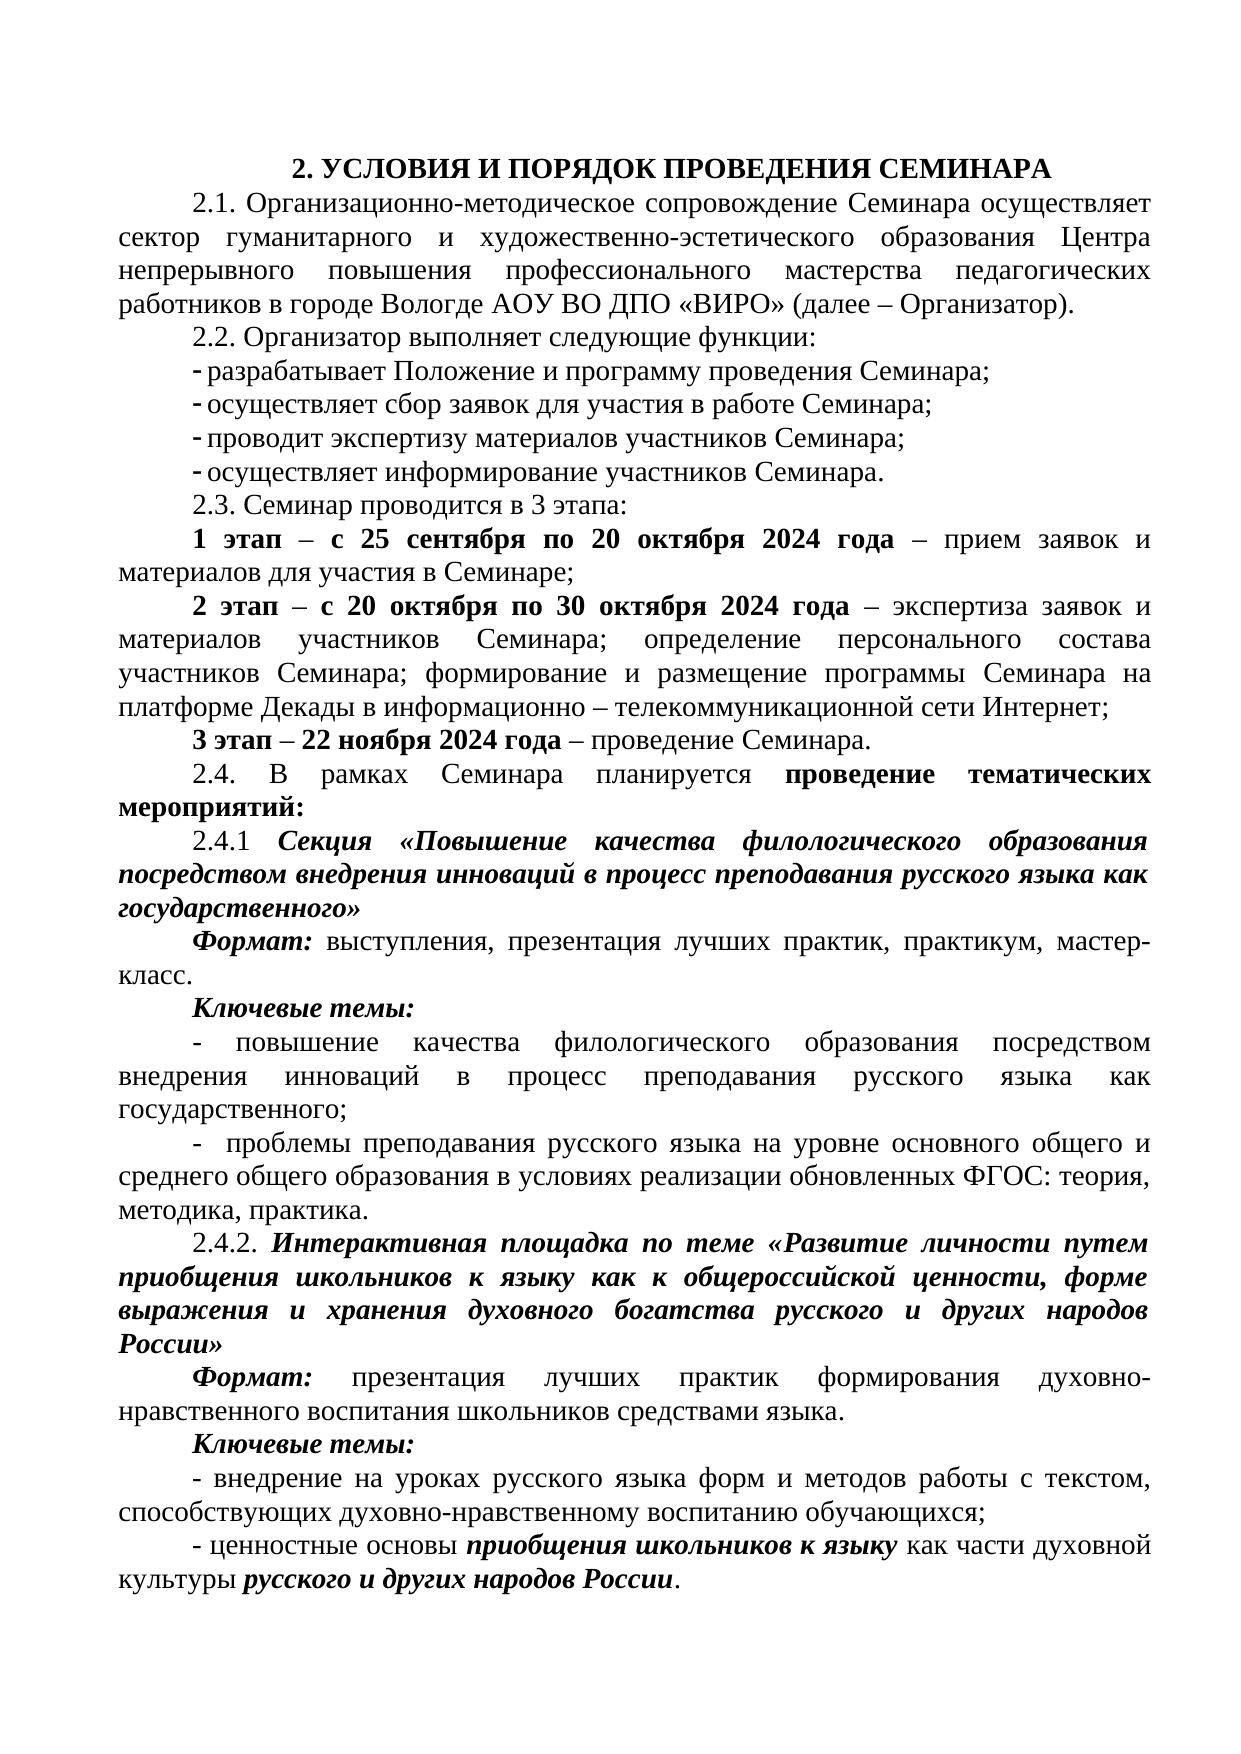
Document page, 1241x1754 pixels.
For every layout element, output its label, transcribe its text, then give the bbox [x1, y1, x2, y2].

text 2.4.1 Секция «Повышение качества филологического образования посредством внедрения инноваций в процесс преподавания русского языка как государственного» [118, 823, 1152, 923]
list осуществляет информирование участников Семинара. [118, 454, 1152, 487]
text - проблемы преподавания русского языка на уровне основного общего и среднего общего образования в условиях реализации обновленных ФГОС: теория, методика, практика. [118, 1125, 1152, 1225]
text Ключевые темы: [118, 1427, 1152, 1460]
text - внедрение на уроках русского языка форм и методов работы с текстом, способствующих духовно-нравственному воспитанию обучающихся; [118, 1460, 1152, 1527]
text 2.4.2. Интерактивная площадка по теме «Развитие личности путем приобщения школьников к языку как к общероссийской ценности, форме выражения и хранения духовного богатства русского и других народов России» [118, 1225, 1152, 1359]
text 2.4. В рамках Семинара планируется проведение тематических мероприятий: [118, 756, 1152, 823]
text - повышение качества филологического образования посредством внедрения инноваций в процесс преподавания русского языка как государственного; [118, 1024, 1152, 1125]
list осуществляет сбор заявок для участия в работе Семинара; [118, 387, 1152, 420]
list проводит экспертизу материалов участников Семинара; [118, 420, 1152, 454]
text 2. УСЛОВИЯ И ПОРЯДОК ПРОВЕДЕНИЯ СЕМИНАРА [118, 152, 1152, 185]
text 1 этап – с 25 сентября по 20 октября 2024 года – прием заявок и материалов для участия в Семинаре; [118, 521, 1152, 588]
text 2.1. Организационно-методическое сопровождение Семинара осуществляет сектор гуманитарного и художественно-эстетического образования Центра непрерывного повышения профессионального мастерства педагогических работников в городе Вологде АОУ ВО ДПО «ВИРО» (далее – Организатор). [118, 185, 1152, 319]
text Формат: выступления, презентация лучших практик, практикум, мастер-класс. [118, 923, 1152, 991]
text 2.3. Семинар проводится в 3 этапа: [118, 487, 1152, 521]
text 3 этап – 22 ноября 2024 года – проведение Семинара. [118, 722, 1152, 756]
text - ценностные основы приобщения школьников к языку как части духовной культуры русского и других народов России. [118, 1527, 1152, 1594]
text 2.2. Организатор выполняет следующие функции: [118, 319, 1152, 353]
text Ключевые темы: [118, 991, 1152, 1024]
list разрабатывает Положение и программу проведения Семинара; [118, 353, 1152, 387]
text 2 этап – с 20 октября по 30 октября 2024 года – экспертиза заявок и материалов участников Семинара; определение персонального состава участников Семинара; формирование и размещение программы Семинара на платформе Декады в информационно – телекоммуникационной сети Интернет; [118, 588, 1152, 722]
text Формат: презентация лучших практик формирования духовно-нравственного воспитания школьников средствами языка. [118, 1359, 1152, 1427]
